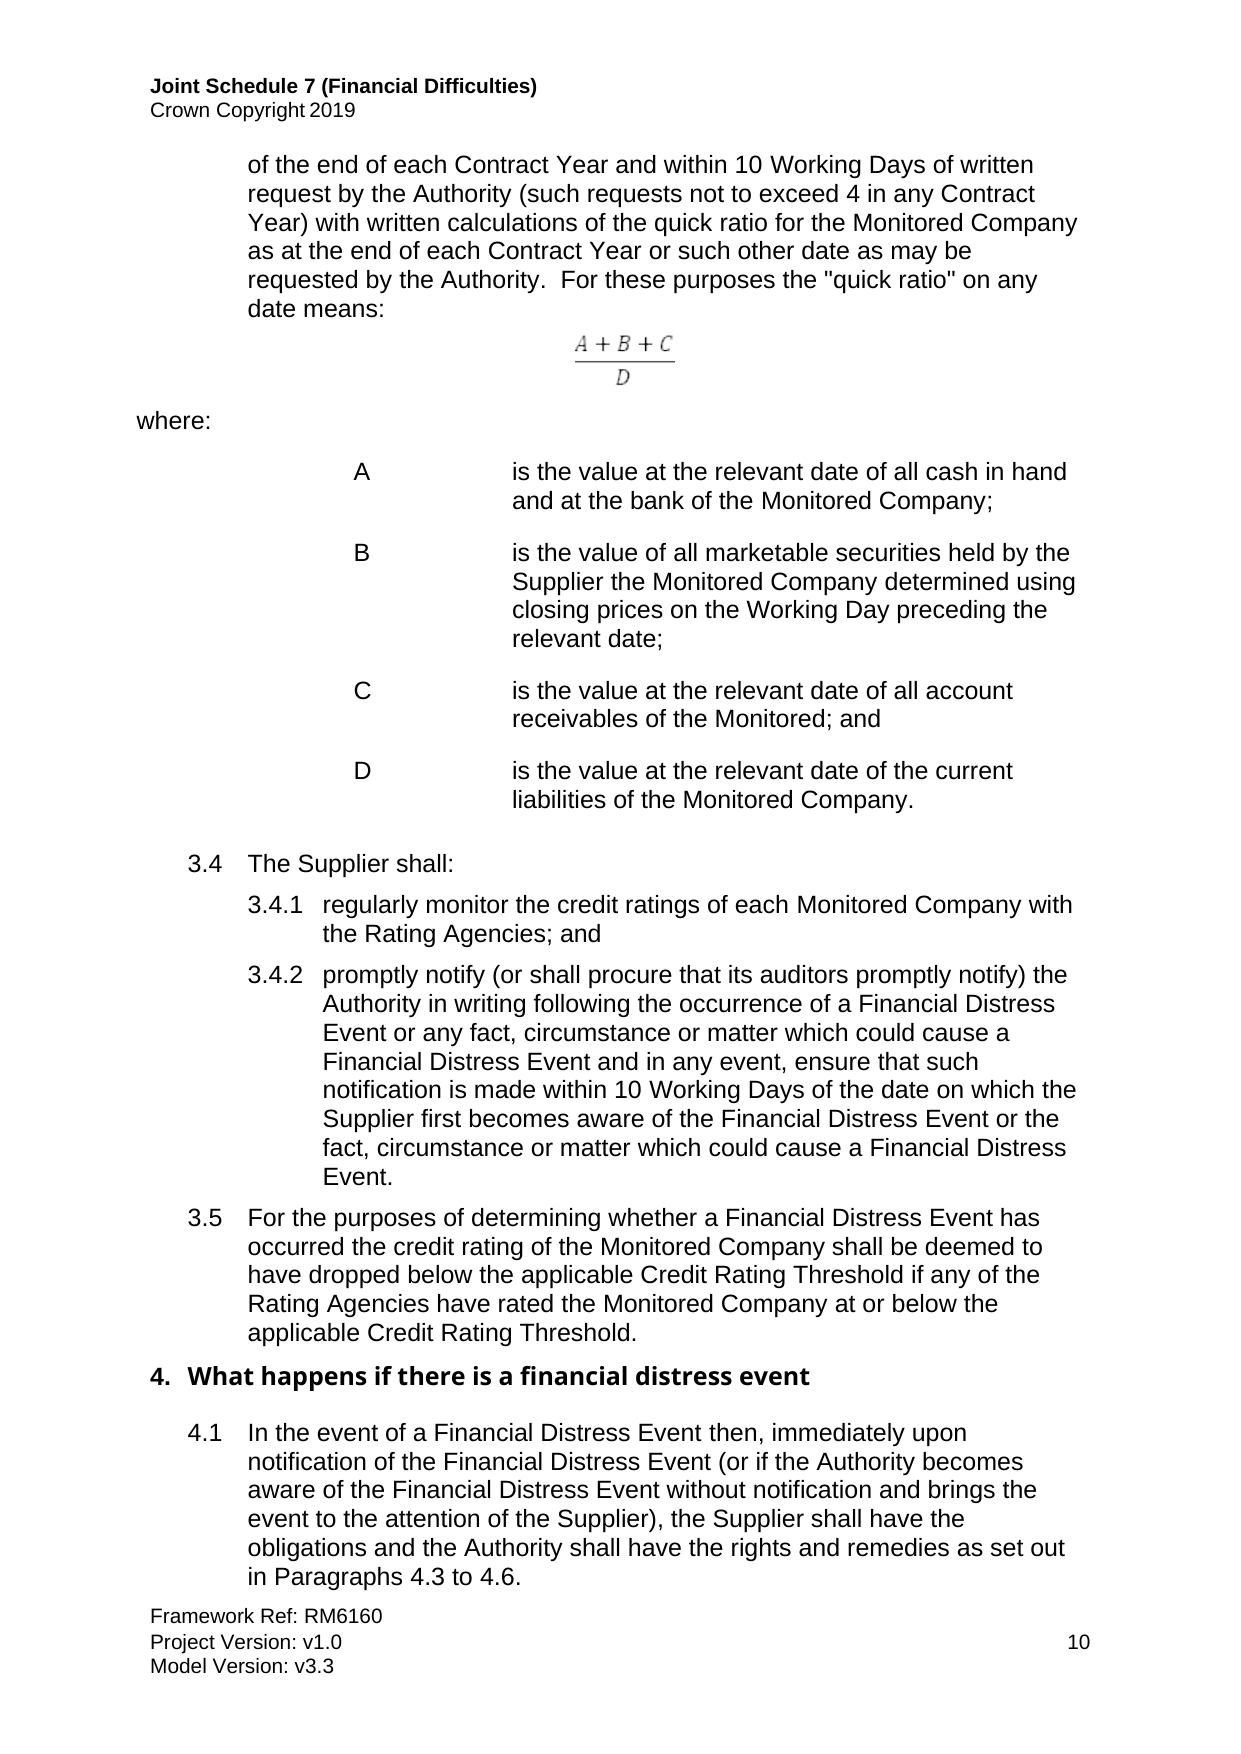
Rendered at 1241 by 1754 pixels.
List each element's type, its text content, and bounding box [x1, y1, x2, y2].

text where: [136, 406, 1090, 434]
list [187, 150, 1090, 322]
subtitle What happens if there is a financial distress event [150, 1359, 1090, 1393]
table_cell C [224, 676, 382, 756]
list For the purposes of determining whether a Financial Distress Event has occurred the credit rating of the Monitored Company shall be deemed to have dropped below the applicable Credit Rating Threshold if any of the Rating Agencies have rated the Monitored Company at or below the applicable Credit Rating Threshold. [187, 1203, 1090, 1346]
table_cell D [224, 756, 382, 836]
table_header A [224, 457, 382, 538]
text promptly notify (or shall procure that its auditors promptly notify) the Authority in writing following the occurrence of a Financial Distress Event or any fact, circumstance or matter which could cause a Financial Distress Event and in any event, ensure that such notification is made within 10 Working Days of the date on which the Supplier first becomes aware of the Financial Distress Event or the fact, circumstance or matter which could cause a Financial Distress Event. [247, 960, 1090, 1190]
table_cell is the value at the relevant date of all account receivables of the Monitored; and [383, 676, 1090, 756]
table_cell is the value at the relevant date of the current liabilities of the Monitored Company. [383, 756, 1090, 836]
list In the event of a Financial Distress Event then, immediately upon notification of the Financial Distress Event (or if the Authority becomes aware of the Financial Distress Event without notification and brings the event to the attention of the Supplier), the Supplier shall have the obligations and the Authority shall have the rights and remedies as set out in Paragraphs 4.3 to 4.6. [187, 1418, 1090, 1591]
table_cell B [224, 538, 382, 676]
list The Supplier shall: [187, 849, 1090, 878]
picture [475, 335, 675, 387]
table_header is the value at the relevant date of all cash in hand and at the bank of the Monitored Company; [383, 457, 1090, 538]
text regularly monitor the credit ratings of each Monitored Company with the Rating Agencies; and [247, 890, 1090, 948]
table_cell is the value of all marketable securities held by the Supplier the Monitored Company determined using closing prices on the Working Day preceding the relevant date; [383, 538, 1090, 676]
